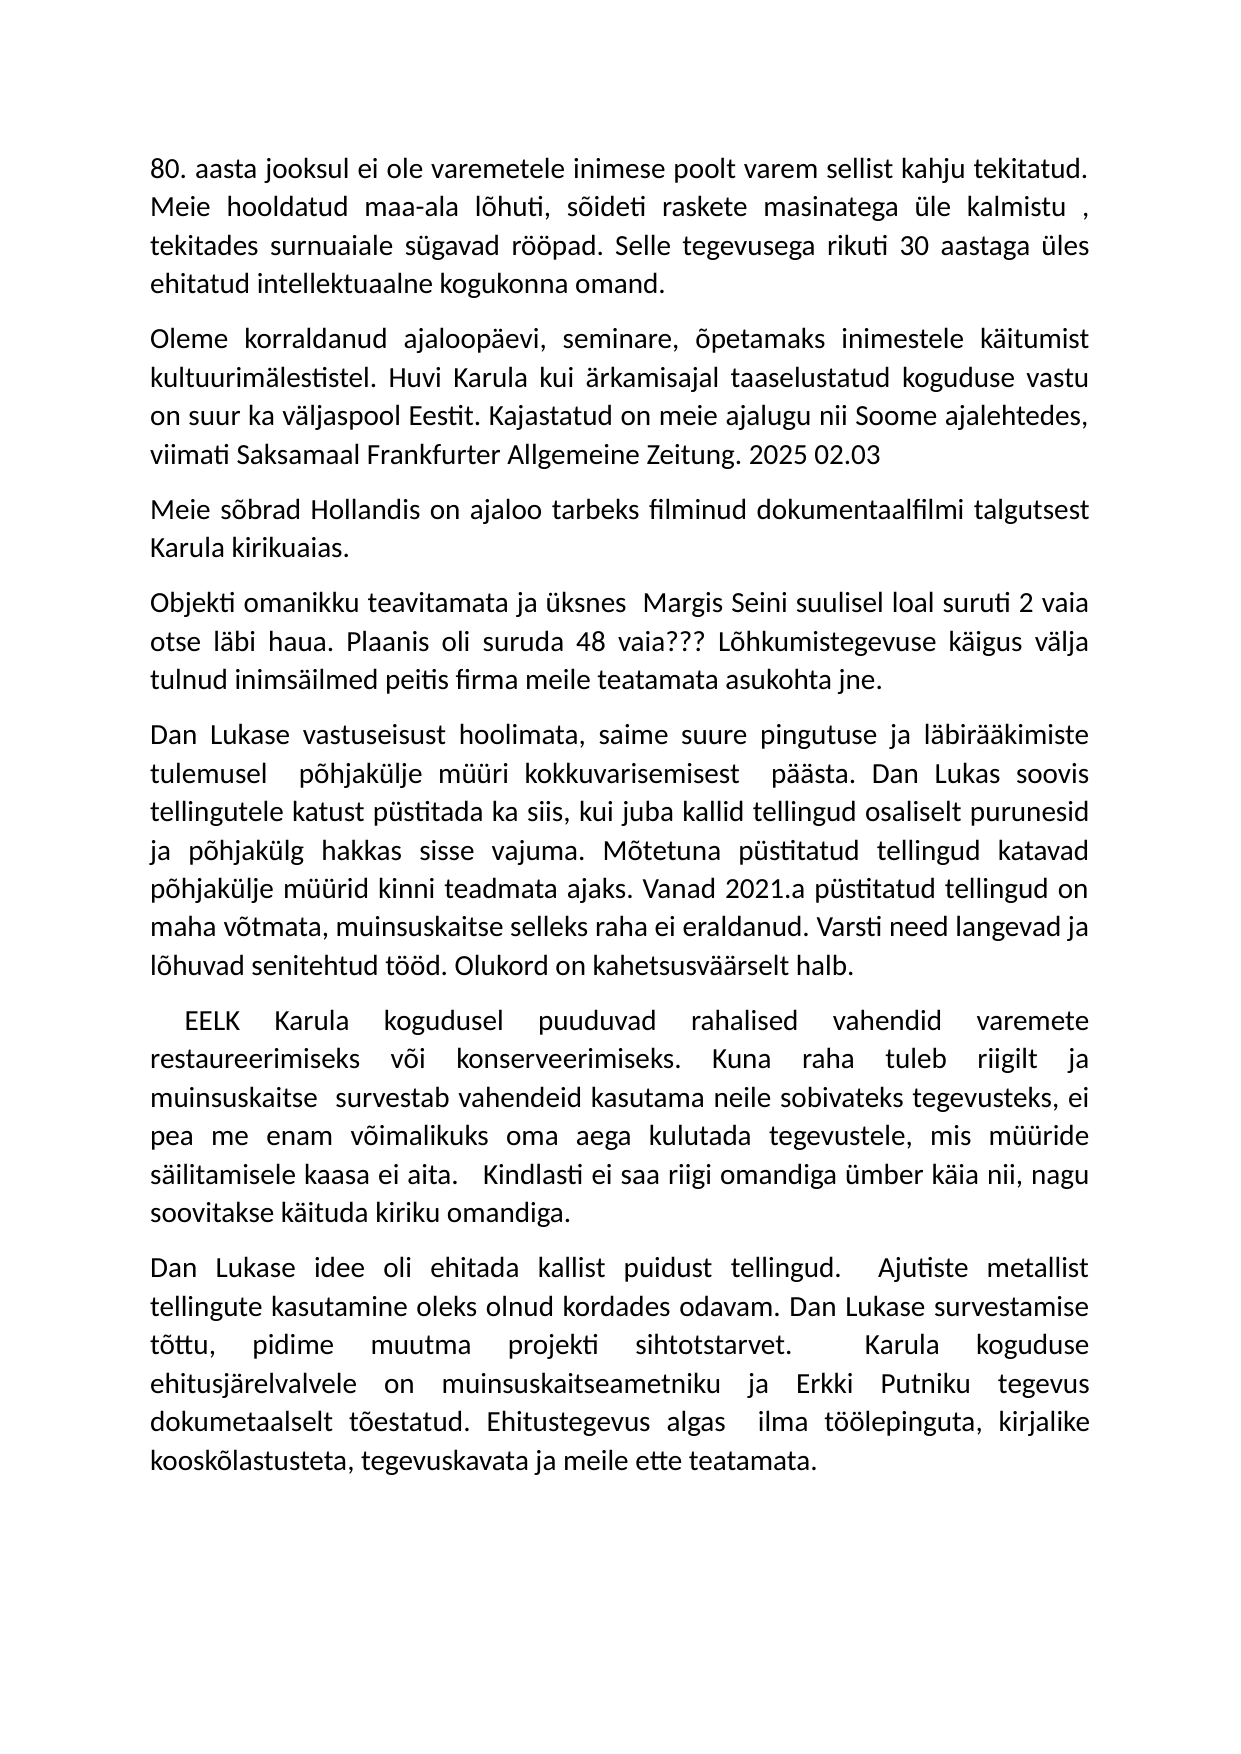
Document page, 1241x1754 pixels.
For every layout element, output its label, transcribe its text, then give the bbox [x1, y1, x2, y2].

text Dan Lukase vastuseisust hoolimata, saime suure pingutuse ja läbirääkimiste tulemusel põhjakülje müüri kokkuvarisemisest päästa. Dan Lukas soovis tellingutele katust püstitada ka siis, kui juba kallid tellingud osaliselt purunesid ja põhjakülg hakkas sisse vajuma. Mõtetuna püstitatud tellingud katavad põhjakülje müürid kinni teadmata ajaks. Vanad 2021.a püstitatud tellingud on maha võtmata, muinsuskaitse selleks raha ei eraldanud. Varsti need langevad ja lõhuvad senitehtud tööd. Olukord on kahetsusväärselt halb. [150, 716, 1090, 983]
text Oleme korraldanud ajaloopäevi, seminare, õpetamaks inimestele käitumist kultuurimälestistel. Huvi Karula kui ärkamisajal taaselustatud koguduse vastu on suur ka väljaspool Eestit. Kajastatud on meie ajalugu nii Soome ajalehtedes, viimati Saksamaal Frankfurter Allgemeine Zeitung. 2025 02.03 [150, 320, 1090, 471]
text 80. aasta jooksul ei ole varemetele inimese poolt varem sellist kahju tekitatud. Meie hooldatud maa-ala lõhuti, sõideti raskete masinatega üle kalmistu , tekitades surnuaiale sügavad rööpad. Selle tegevusega rikuti 30 aastaga üles ehitatud intellektuaalne kogukonna omand. [150, 150, 1090, 301]
text Meie sõbrad Hollandis on ajaloo tarbeks filminud dokumentaalfilmi talgutsest Karula kirikuaias. [150, 491, 1090, 565]
text Objekti omanikku teavitamata ja üksnes Margis Seini suulisel loal suruti 2 vaia otse läbi haua. Plaanis oli suruda 48 vaia??? Lõhkumistegevuse käigus välja tulnud inimsäilmed peitis firma meile teatamata asukohta jne. [150, 584, 1090, 697]
text Dan Lukase idee oli ehitada kallist puidust tellingud. Ajutiste metallist tellingute kasutamine oleks olnud kordades odavam. Dan Lukase survestamise tõttu, pidime muutma projekti sihtotstarvet. Karula koguduse ehitusjärelvalvele on muinsuskaitseametniku ja Erkki Putniku tegevus dokumetaalselt tõestatud. Ehitustegevus algas ilma töölepinguta, kirjalike kooskõlastusteta, tegevuskavata ja meile ette teatamata. [150, 1249, 1090, 1477]
text EELK Karula kogudusel puuduvad rahalised vahendid varemete restaureerimiseks või konserveerimiseks. Kuna raha tuleb riigilt ja muinsuskaitse survestab vahendeid kasutama neile sobivateks tegevusteks, ei pea me enam võimalikuks oma aega kulutada tegevustele, mis müüride säilitamisele kaasa ei aita. Kindlasti ei saa riigi omandiga ümber käia nii, nagu soovitakse käituda kiriku omandiga. [150, 1002, 1090, 1230]
